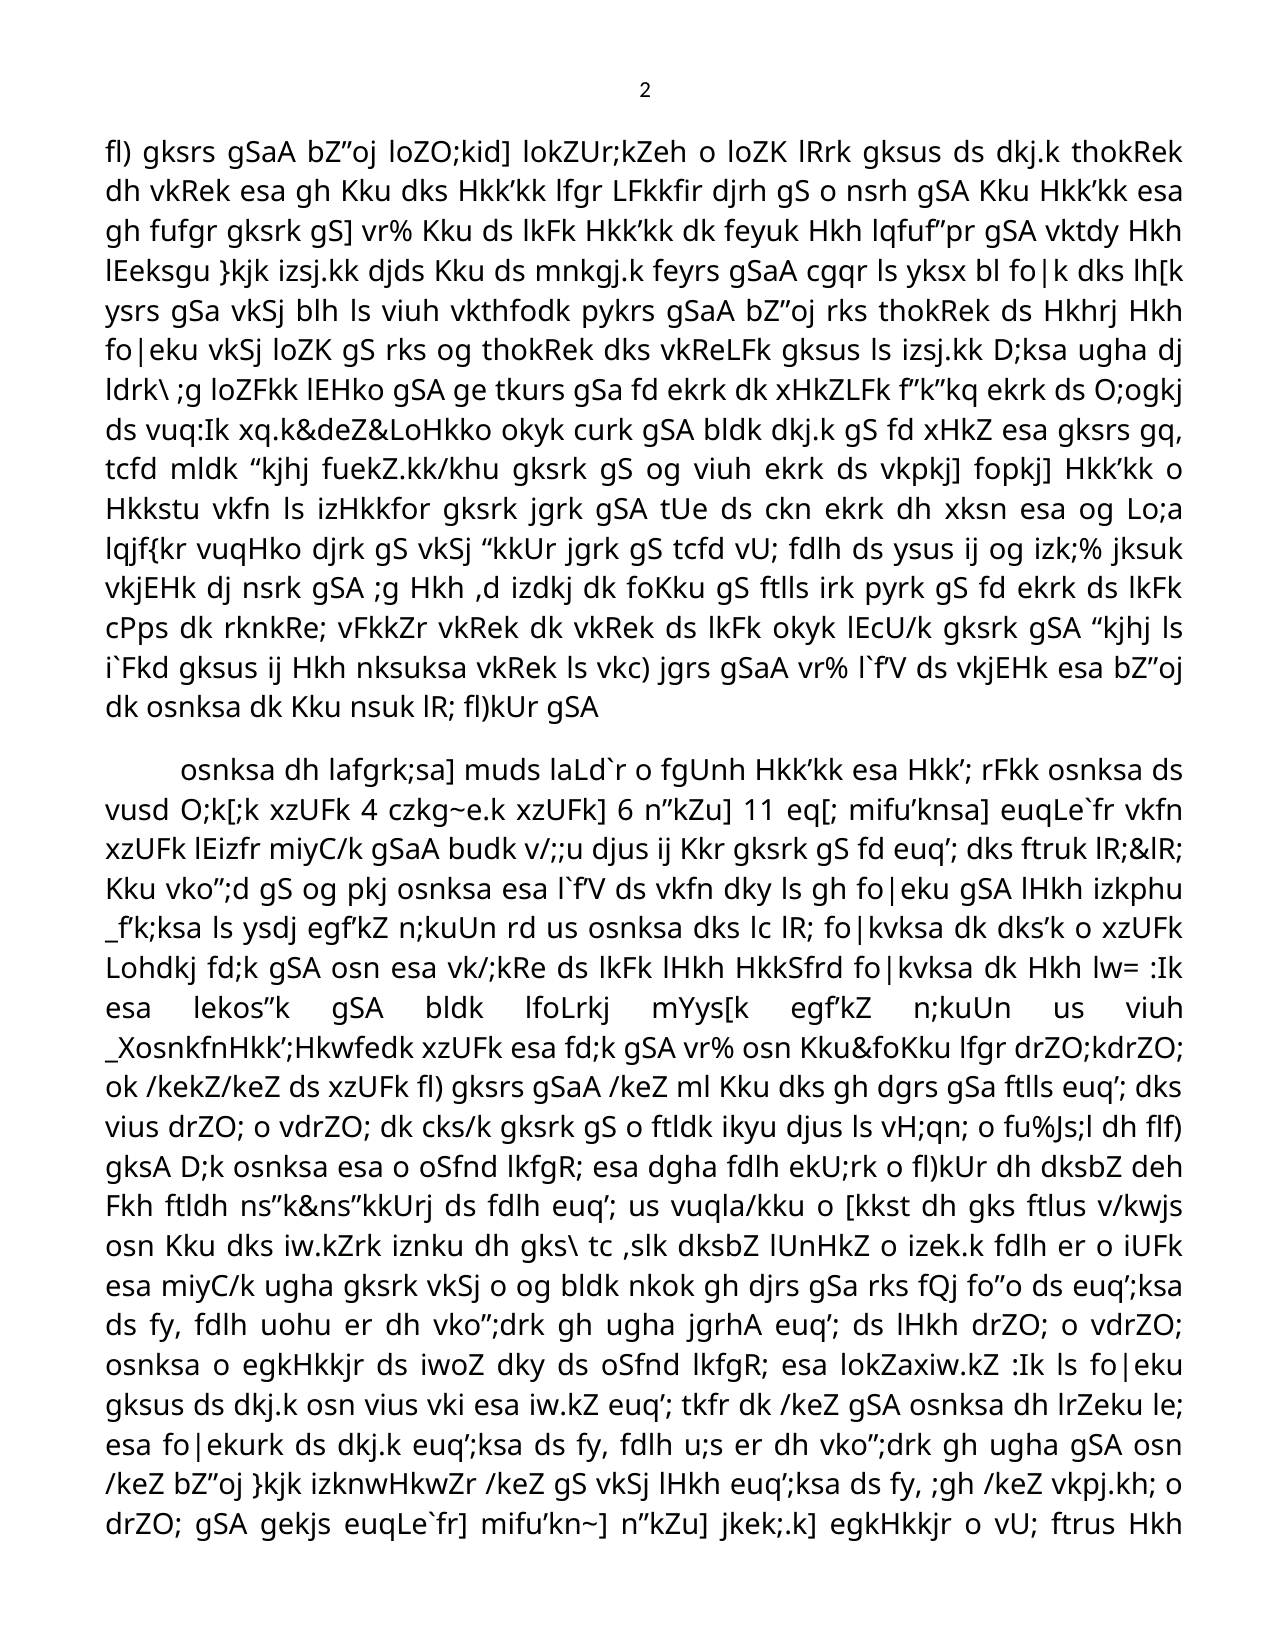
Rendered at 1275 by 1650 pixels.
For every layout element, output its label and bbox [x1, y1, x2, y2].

text [105, 749, 1185, 1543]
text [105, 131, 1185, 726]
